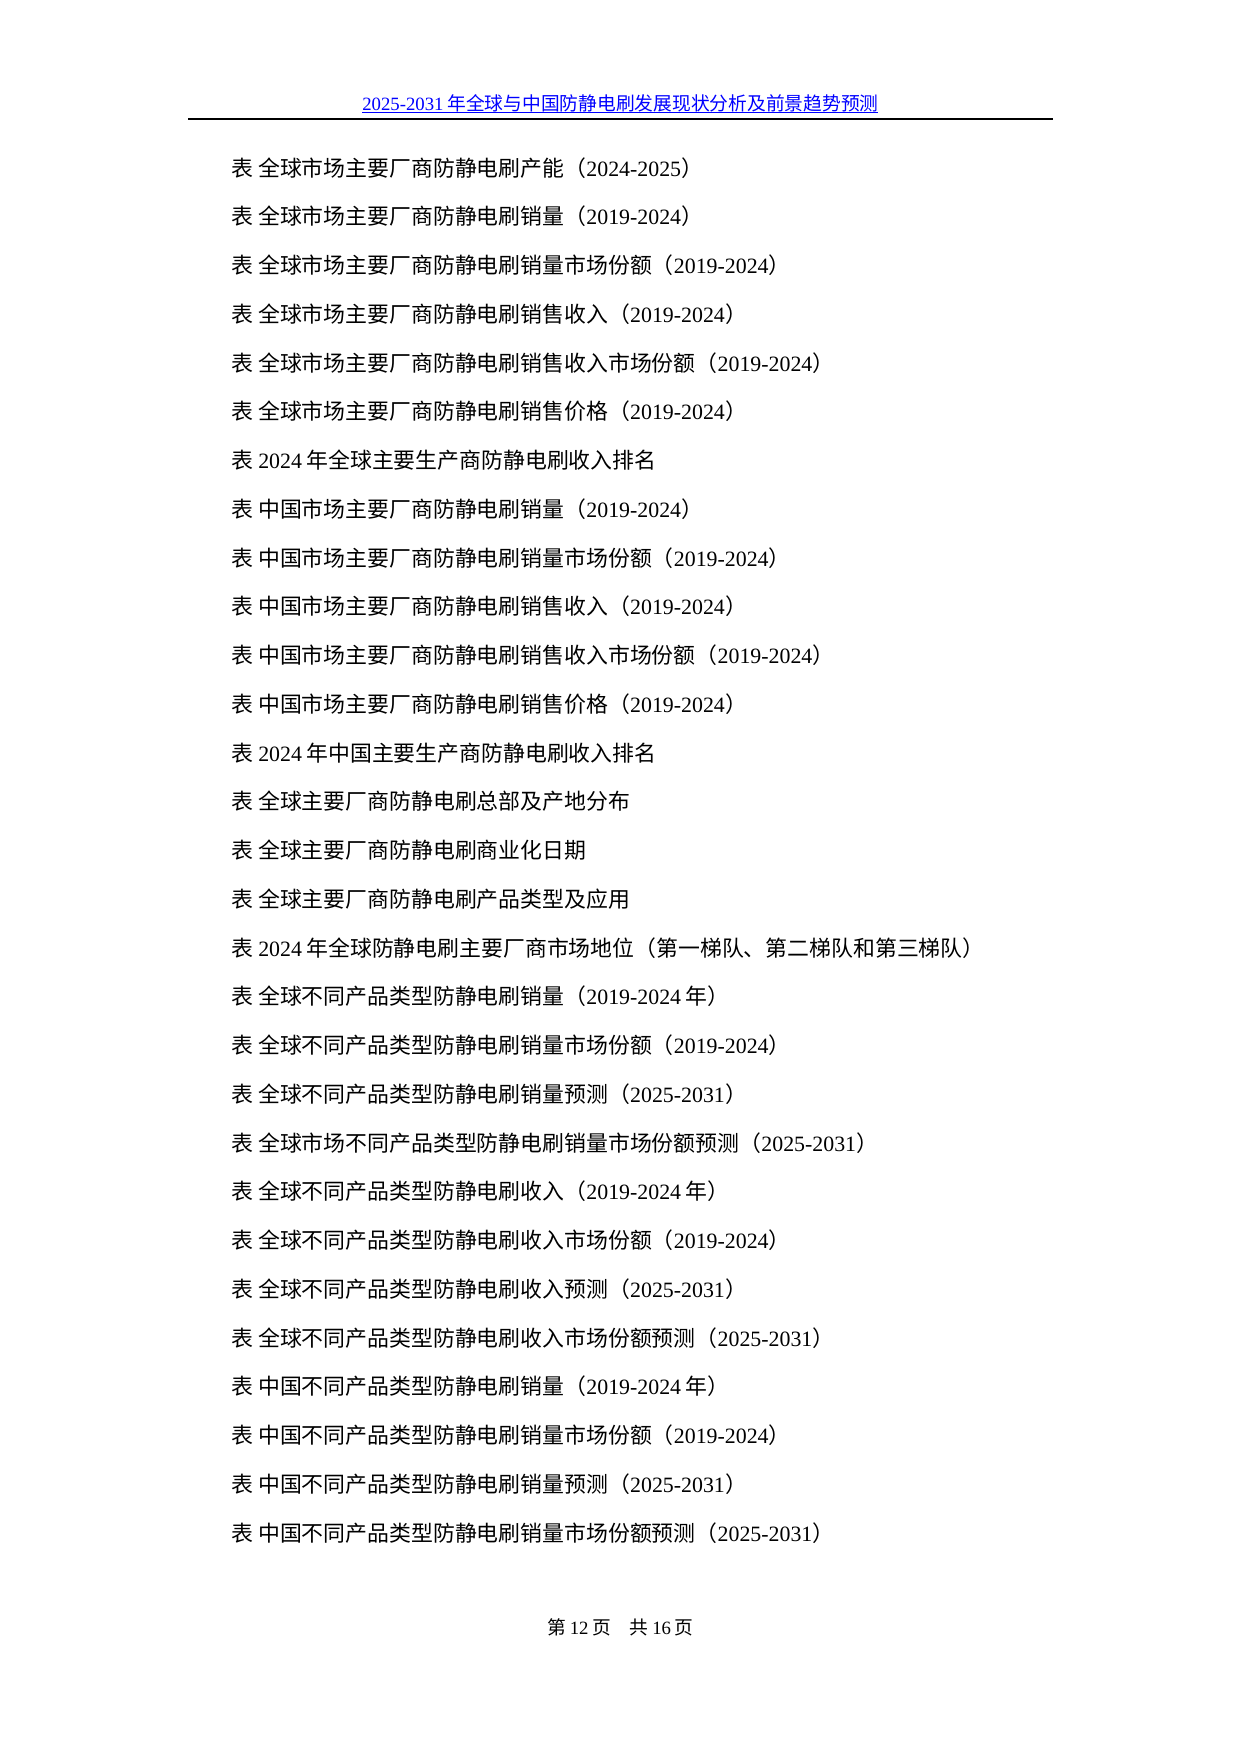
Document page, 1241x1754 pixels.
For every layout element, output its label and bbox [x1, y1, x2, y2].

text [187, 150, 1053, 1548]
